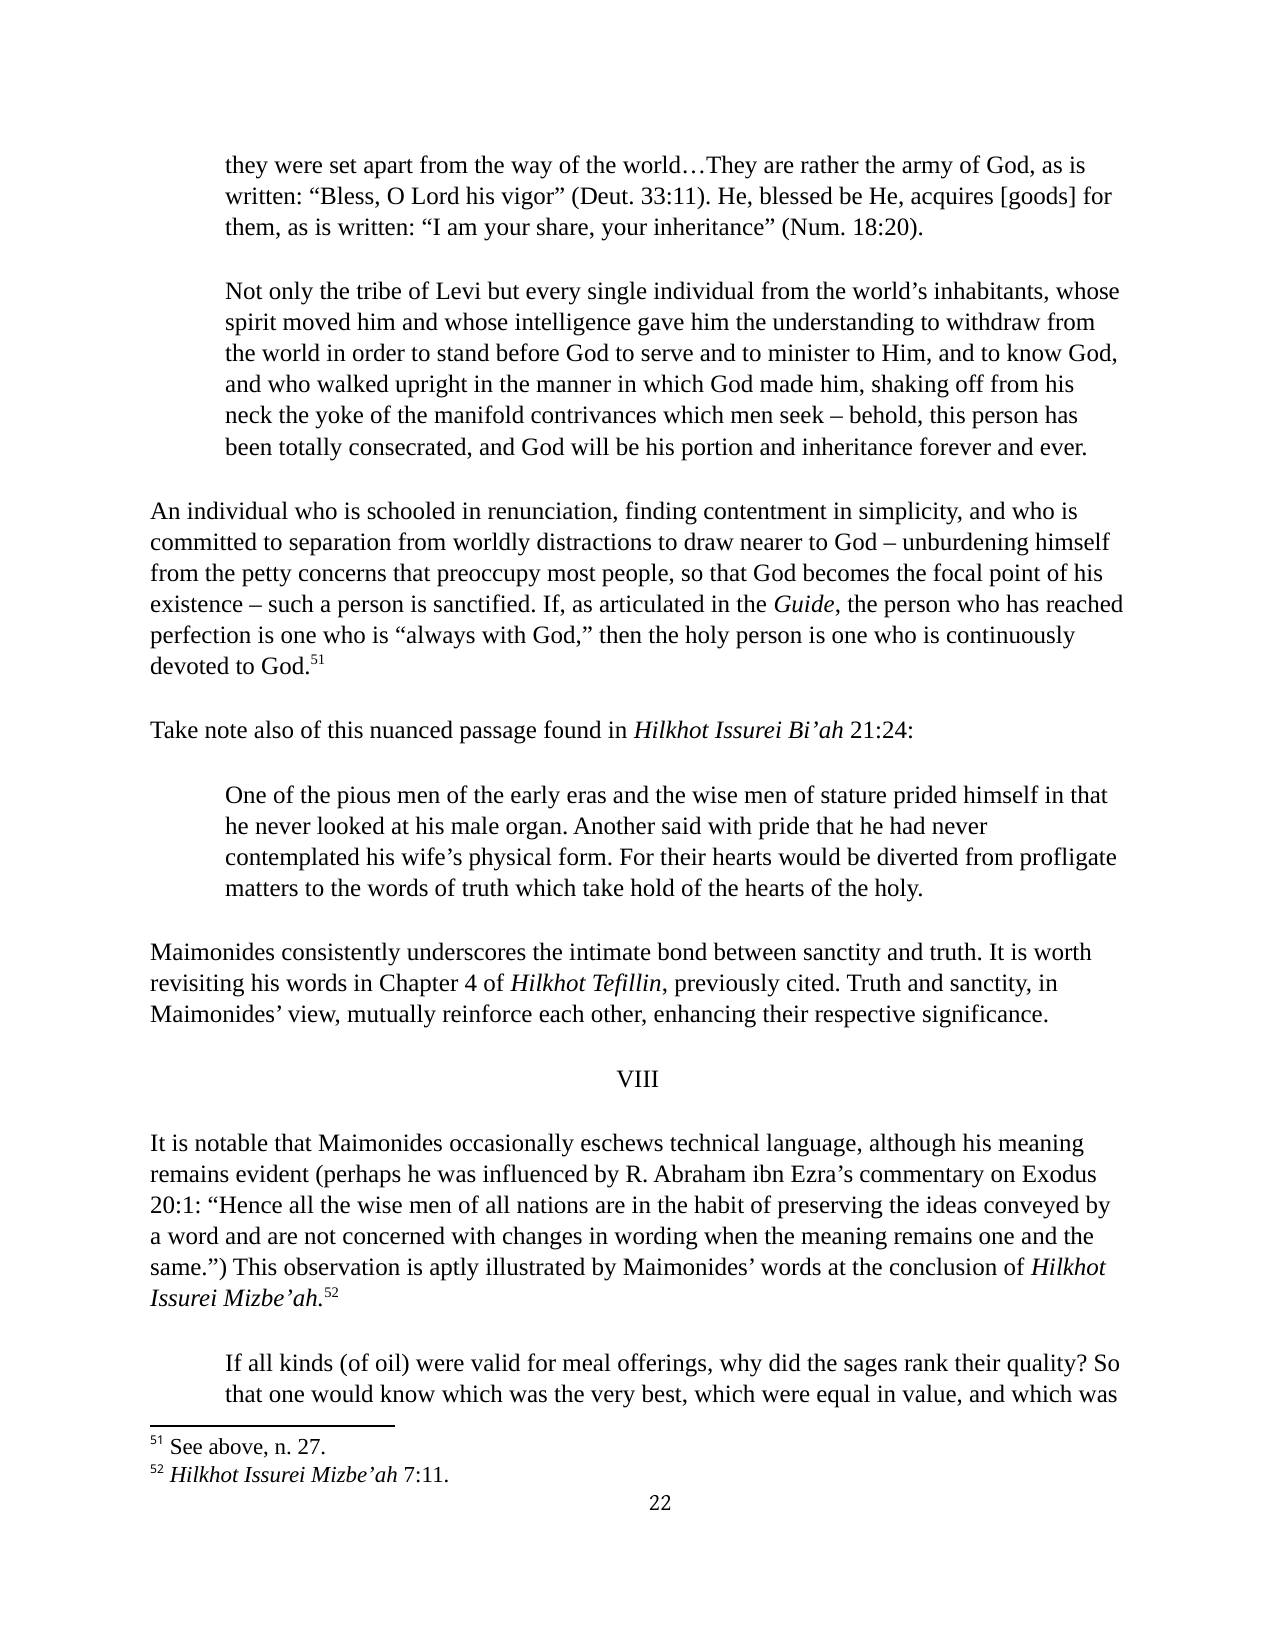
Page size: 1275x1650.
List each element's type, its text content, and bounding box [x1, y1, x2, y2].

text An individual who is schooled in renunciation, finding contentment in simplicity, and who is committed to separation from worldly distractions to draw nearer to God – unburdening himself from the petty concerns that preoccupy most people, so that God becomes the focal point of his existence – such a person is sanctified. If, as articulated in the Guide, the person who has reached perfection is one who is “always with God,” then the holy person is one who is continuously devoted to God. [150, 496, 1125, 680]
text Not only the tribe of Levi but every single individual from the world’s inhabitants, whose spirit moved him and whose intelligence gave him the understanding to withdraw from the world in order to stand before God to serve and to minister to Him, and to know God, and who walked upright in the manner in which God made him, shaking off from his neck the yoke of the manifold contrivances which men seek – behold, this person has been totally consecrated, and God will be his portion and inheritance forever and ever. [225, 276, 1125, 460]
text Why did the tribe of Levi not acquire a share in the Land of Israel and in its spoils together with their brothers? Because this tribe was set apart to serve God and to minister to Him, to teach His straight ways and righteous ordinances to the multitudes…Therefore they were set apart from the way of the world…They are rather the army of God, as is written: “Bless, O Lord his vigor” (Deut. 33:11). He, blessed be He, acquires [goods] for them, as is written: “I am your share, your inheritance” (Num. 18:20). [225, 150, 1125, 241]
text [225, 1348, 1125, 1408]
text Maimonides consistently underscores the intimate bond between sanctity and truth. It is worth revisiting his words in Chapter 4 of Hilkhot Tefillin, previously cited. Truth and sanctity, in Maimonides’ view, mutually reinforce each other, enhancing their respective significance. [150, 937, 1125, 1028]
text Take note also of this nuanced passage found in Hilkhot Issurei Bi’ah 21:24: [150, 716, 1125, 744]
text VIII [150, 1064, 1125, 1093]
text It is notable that Maimonides occasionally eschews technical language, although his meaning remains evident (perhaps he was influenced by R. Abraham ibn Ezra’s commentary on Exodus 20:1: “Hence all the wise men of all nations are in the habit of preserving the ideas conveyed by a word and are not concerned with changes in wording when the meaning remains one and the same.”) This observation is aptly illustrated by Maimonides’ words at the conclusion of Hilkhot Issurei Mizbe’ah. [150, 1128, 1125, 1312]
text One of the pious men of the early eras and the wise men of stature prided himself in that he never looked at his male organ. Another said with pride that he had never contemplated his wife’s physical form. For their hearts would be diverted from profligate matters to the words of truth which take hold of the hearts of the holy. [225, 780, 1125, 902]
